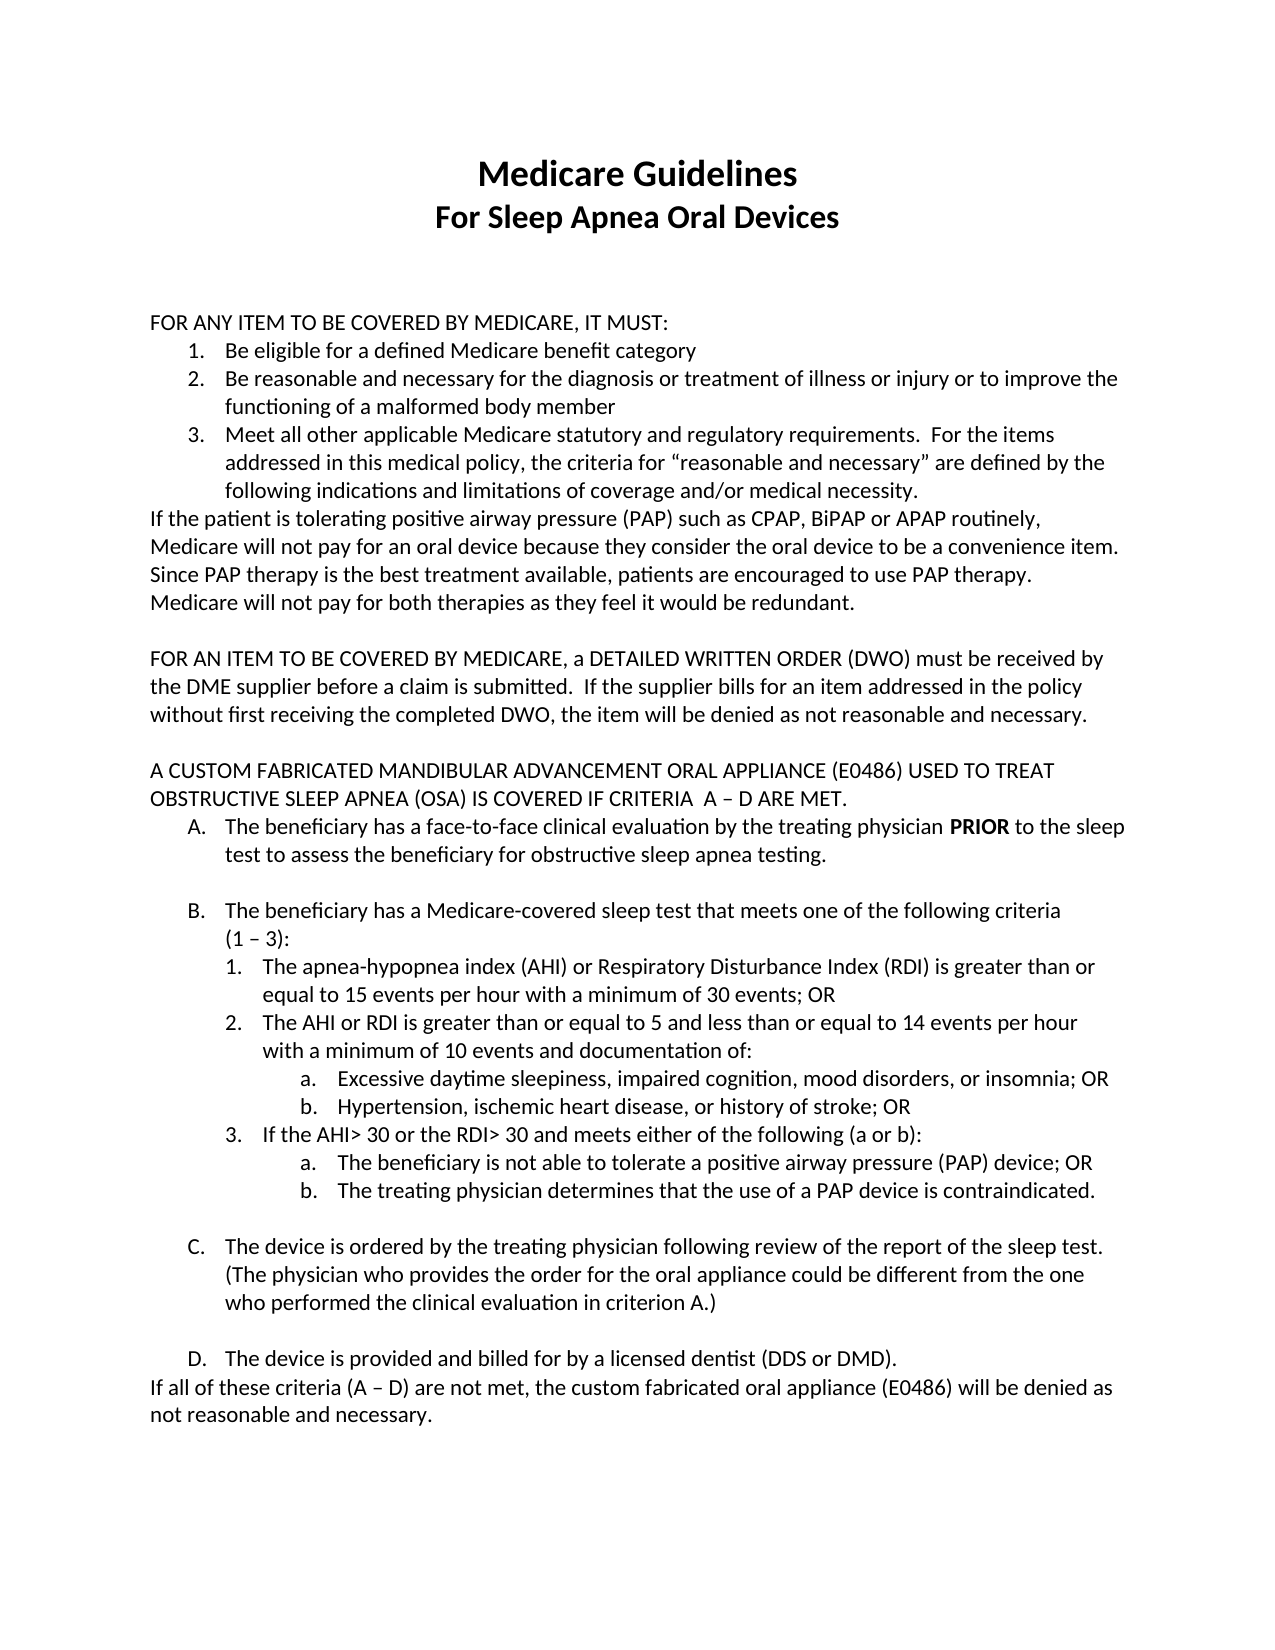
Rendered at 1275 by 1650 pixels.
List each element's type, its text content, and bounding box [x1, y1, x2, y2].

list If the AHI> 30 or the RDI> 30 and meets either of the following (a or b): [225, 1120, 1125, 1148]
list The AHI or RDI is greater than or equal to 5 and less than or equal to 14 events per hour with a minimum of 10 events and documentation of: [225, 1008, 1125, 1064]
list Be eligible for a defined Medicare benefit category [187, 336, 1125, 364]
list The beneficiary is not able to tolerate a positive airway pressure (PAP) device; OR [300, 1148, 1125, 1176]
text Medicare Guidelines [150, 150, 1125, 196]
list The beneficiary has a face-to-face clinical evaluation by the treating physician PRIOR to the sleep test to assess the beneficiary for obstructive sleep apnea testing. [187, 812, 1125, 868]
list Be reasonable and necessary for the diagnosis or treatment of illness or injury or to improve the functioning of a malformed body member [187, 364, 1125, 420]
list The beneficiary has a Medicare-covered sleep test that meets one of the following criteria (1 – 3): [187, 896, 1125, 952]
list Hypertension, ischemic heart disease, or history of stroke; OR [300, 1092, 1125, 1120]
text FOR AN ITEM TO BE COVERED BY MEDICARE, a DETAILED WRITTEN ORDER (DWO) must be received by the DME supplier before a claim is submitted. If the supplier bills for an item addressed in the policy without first receiving the completed DWO, the item will be denied as not reasonable and necessary. [150, 644, 1125, 728]
text FOR ANY ITEM TO BE COVERED BY MEDICARE, IT MUST: [150, 308, 1125, 336]
text If all of these criteria (A – D) are not met, the custom fabricated oral appliance (E0486) will be denied as not reasonable and necessary. [150, 1373, 1125, 1429]
text If the patient is tolerating positive airway pressure (PAP) such as CPAP, BiPAP or APAP routinely, Medicare will not pay for an oral device because they consider the oral device to be a convenience item. Since PAP therapy is the best treatment available, patients are encouraged to use PAP therapy. Medicare will not pay for both therapies as they feel it would be redundant. [150, 504, 1125, 616]
text For Sleep Apnea Oral Devices [150, 196, 1125, 237]
list Excessive daytime sleepiness, impaired cognition, mood disorders, or insomnia; OR [300, 1064, 1125, 1092]
text A CUSTOM FABRICATED MANDIBULAR ADVANCEMENT ORAL APPLIANCE (E0486) USED TO TREAT OBSTRUCTIVE SLEEP APNEA (OSA) IS COVERED IF CRITERIA A – D ARE MET. [150, 756, 1125, 812]
list The apnea-hypopnea index (AHI) or Respiratory Disturbance Index (RDI) is greater than or equal to 15 events per hour with a minimum of 30 events; OR [225, 952, 1125, 1008]
list The device is provided and billed for by a licensed dentist (DDS or DMD). [187, 1344, 1125, 1373]
list The device is ordered by the treating physician following review of the report of the sleep test. (The physician who provides the order for the oral appliance could be different from the one who performed the clinical evaluation in criterion A.) [187, 1232, 1125, 1317]
list Meet all other applicable Medicare statutory and regulatory requirements. For the items addressed in this medical policy, the criteria for “reasonable and necessary” are defined by the following indications and limitations of coverage and/or medical necessity. [187, 420, 1125, 504]
list The treating physician determines that the use of a PAP device is contraindicated. [300, 1176, 1125, 1204]
